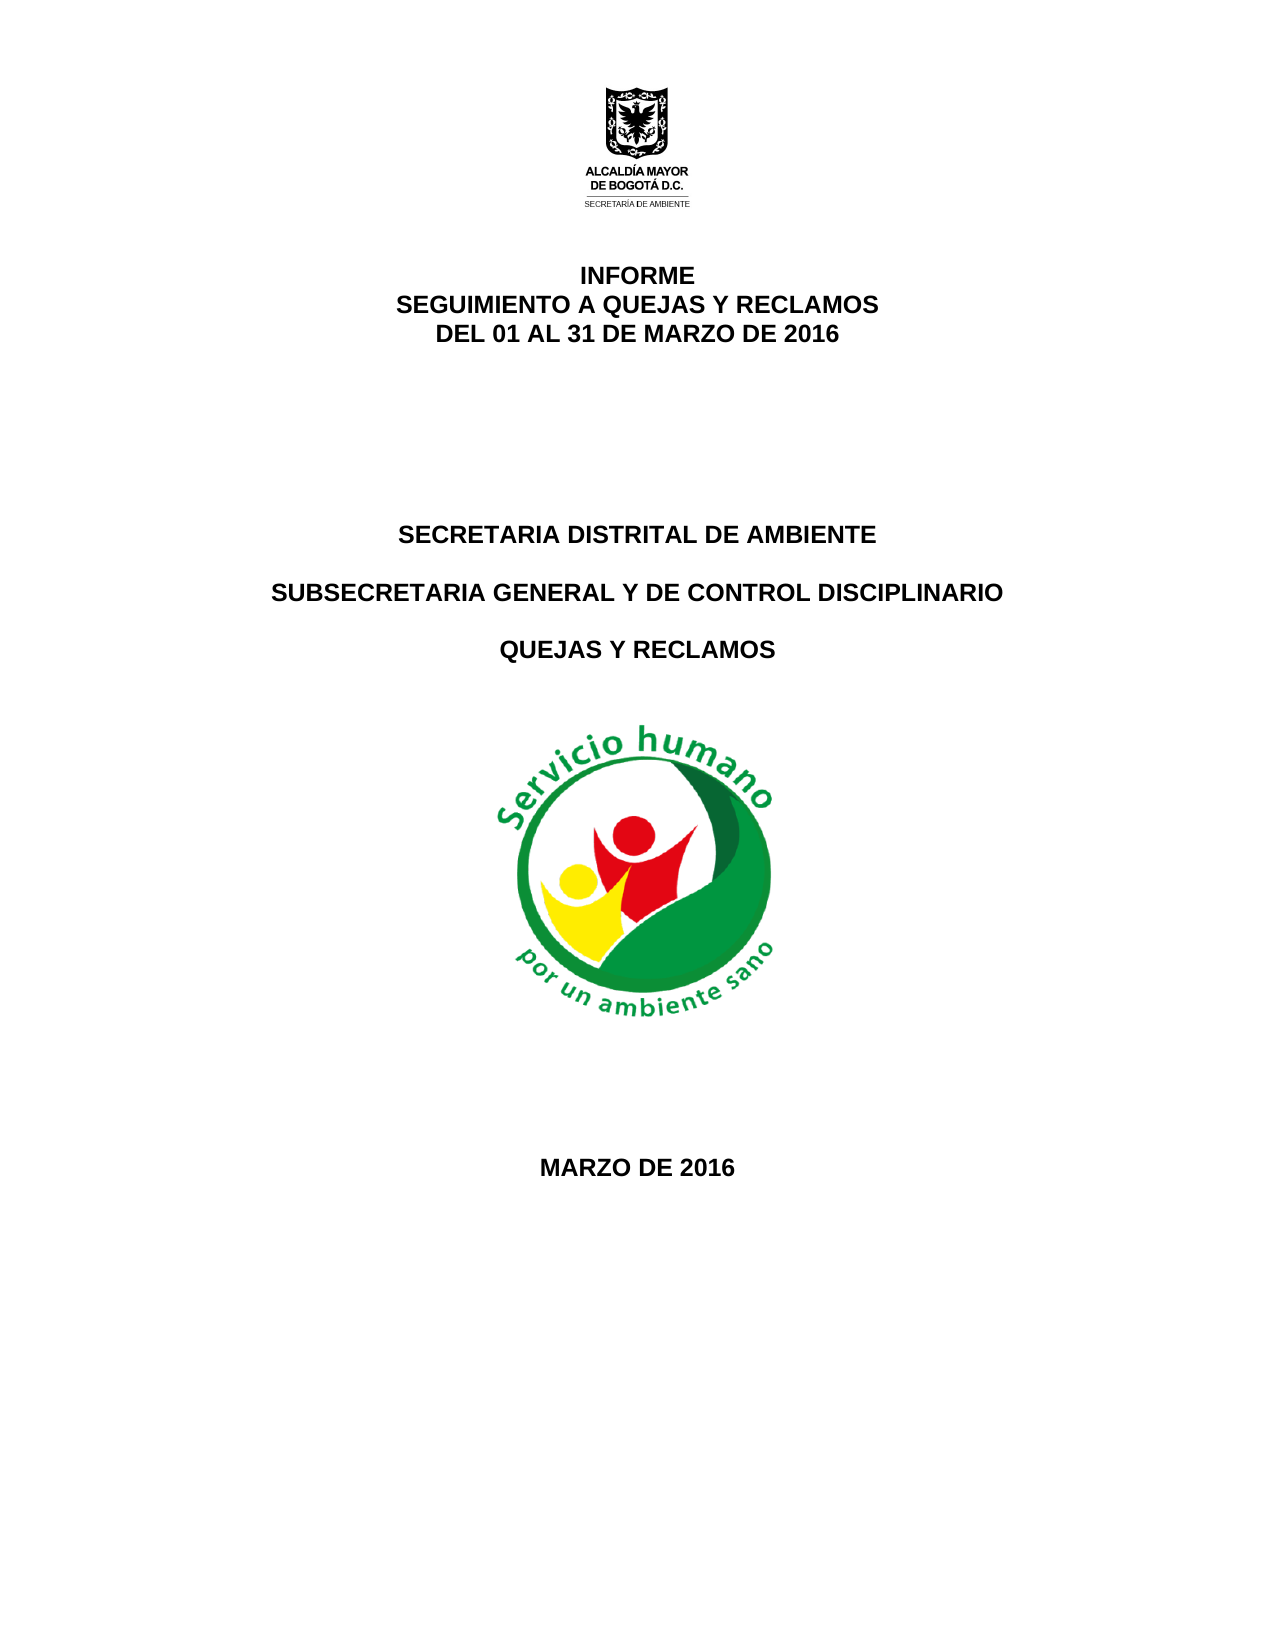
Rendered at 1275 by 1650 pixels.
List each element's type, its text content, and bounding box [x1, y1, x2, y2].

text INFORME [177, 261, 1098, 290]
text MARZO DE 2016 [177, 1152, 1098, 1181]
text QUEJAS Y RECLAMOS [177, 635, 1098, 664]
text DEL 01 AL 31 DE MARZO DE 2016 [177, 319, 1098, 347]
text SECRETARIA DISTRITAL DE AMBIENTE [177, 520, 1098, 549]
text SUBSECRETARIA GENERAL Y DE CONTROL DISCIPLINARIO [177, 577, 1098, 606]
text SEGUIMIENTO A QUEJAS Y RECLAMOS [177, 290, 1098, 319]
picture [488, 717, 774, 1021]
picture [0, 28, 1275, 218]
